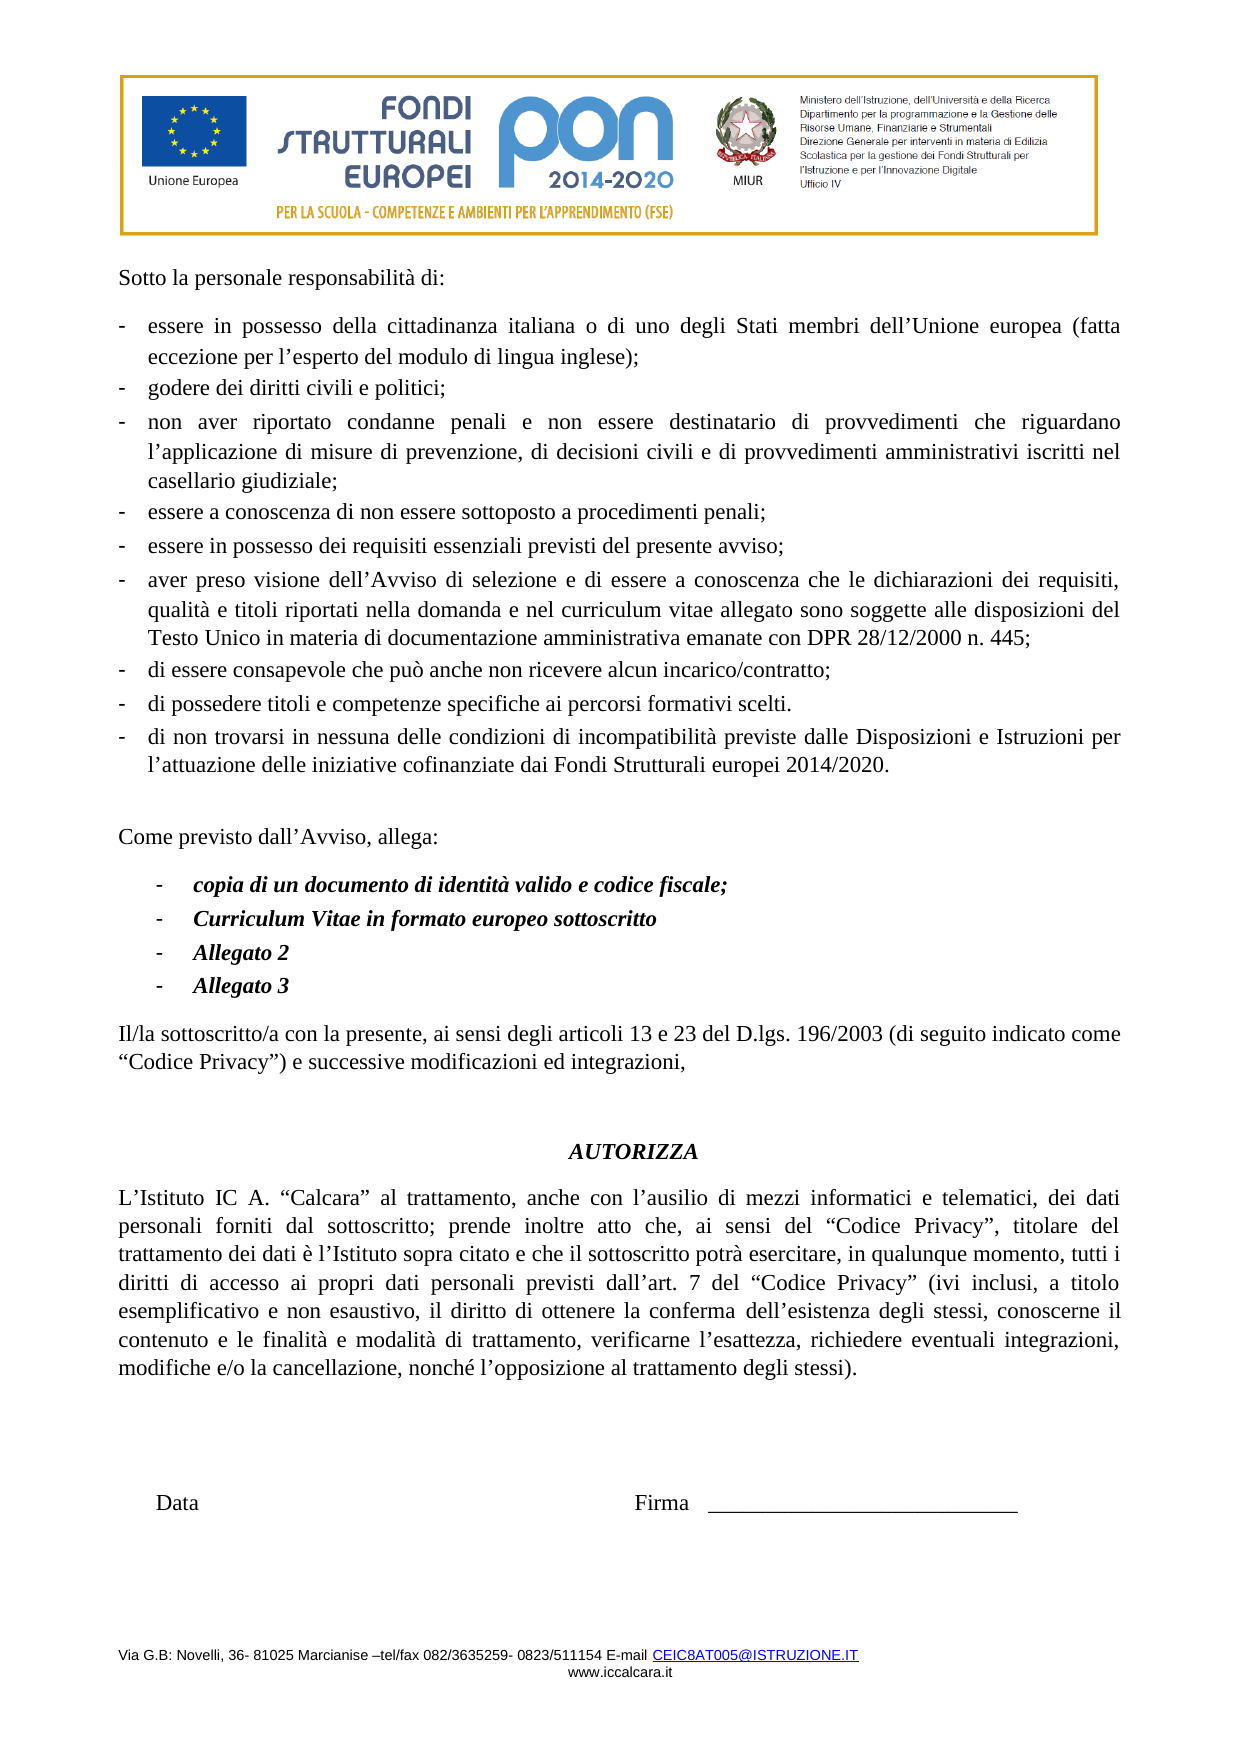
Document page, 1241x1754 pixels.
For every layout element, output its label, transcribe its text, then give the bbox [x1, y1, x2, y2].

text AUTORIZZA [148, 1138, 1122, 1165]
list di possedere titoli e competenze specifiche ai percorsi formativi scelti. [118, 687, 1122, 718]
text Come previsto dall’Avviso, allega: [118, 823, 1122, 849]
list aver preso visione dell’Avviso di selezione e di essere a conoscenza che le dichiarazioni dei requisiti, qualità e titoli riportati nella domanda e nel curriculum vitae allegato sono soggette alle disposizioni del Testo Unico in materia di documentazione amministrativa emanate con DPR 28/12/2000 n. 445; [118, 563, 1122, 651]
list Allegato 2 [156, 936, 1122, 967]
list di essere consapevole che può anche non ricevere alcun incarico/contratto; [118, 653, 1122, 684]
list godere dei diritti civili e politici; [118, 371, 1122, 402]
list L’Istituto IC A. “Calcara” al trattamento, anche con l’ausilio di mezzi informatici e telematici, dei dati personali forniti dal sottoscritto; prende inoltre atto che, ai sensi del “Codice Privacy”, titolare del trattamento dei dati è l’Istituto sopra citato e che il sottoscritto potrà esercitare, in qualunque momento, tutti i diritti di accesso ai propri dati personali previsti dall’art. 7 del “Codice Privacy” (ivi inclusi, a titolo esemplificativo e non esaustivo, il diritto di ottenere la conferma dell’esistenza degli stessi, conoscerne il contenuto e le finalità e modalità di trattamento, verificarne l’esattezza, richiedere eventuali integrazioni, modifiche e/o la cancellazione, nonché l’opposizione al trattamento degli stessi). [118, 1183, 1122, 1381]
list di non trovarsi in nessuna delle condizioni di incompatibilità previste dalle Disposizioni e Istruzioni per l’attuazione delle iniziative cofinanziate dai Fondi Strutturali europei 2014/2020. [118, 720, 1122, 778]
list Curriculum Vitae in formato europeo sottoscritto [156, 902, 1122, 933]
list essere in possesso dei requisiti essenziali previsti del presente avviso; [118, 529, 1122, 560]
list Allegato 3 [156, 969, 1122, 1001]
picture [118, 73, 1100, 237]
text Data Firma ___________________________ [156, 1489, 1122, 1516]
list non aver riportato condanne penali e non essere destinatario di provvedimenti che riguardano l’applicazione di misure di prevenzione, di decisioni civili e di provvedimenti amministrativi iscritti nel casellario giudiziale; [118, 405, 1122, 493]
list essere a conoscenza di non essere sottoposto a procedimenti penali; [118, 495, 1122, 526]
text Il/la sottoscritto/a con la presente, ai sensi degli articoli 13 e 23 del D.lgs. 196/2003 (di seguito indicato come “Codice Privacy”) e successive modificazioni ed integrazioni, [118, 1020, 1122, 1074]
list copia di un documento di identità valido e codice fiscale; [156, 868, 1122, 899]
list essere in possesso della cittadinanza italiana o di uno degli Stati membri dell’Unione europea (fatta eccezione per l’esperto del modulo di lingua inglese); [118, 309, 1122, 369]
text Sotto la personale responsabilità di: [118, 264, 1122, 291]
